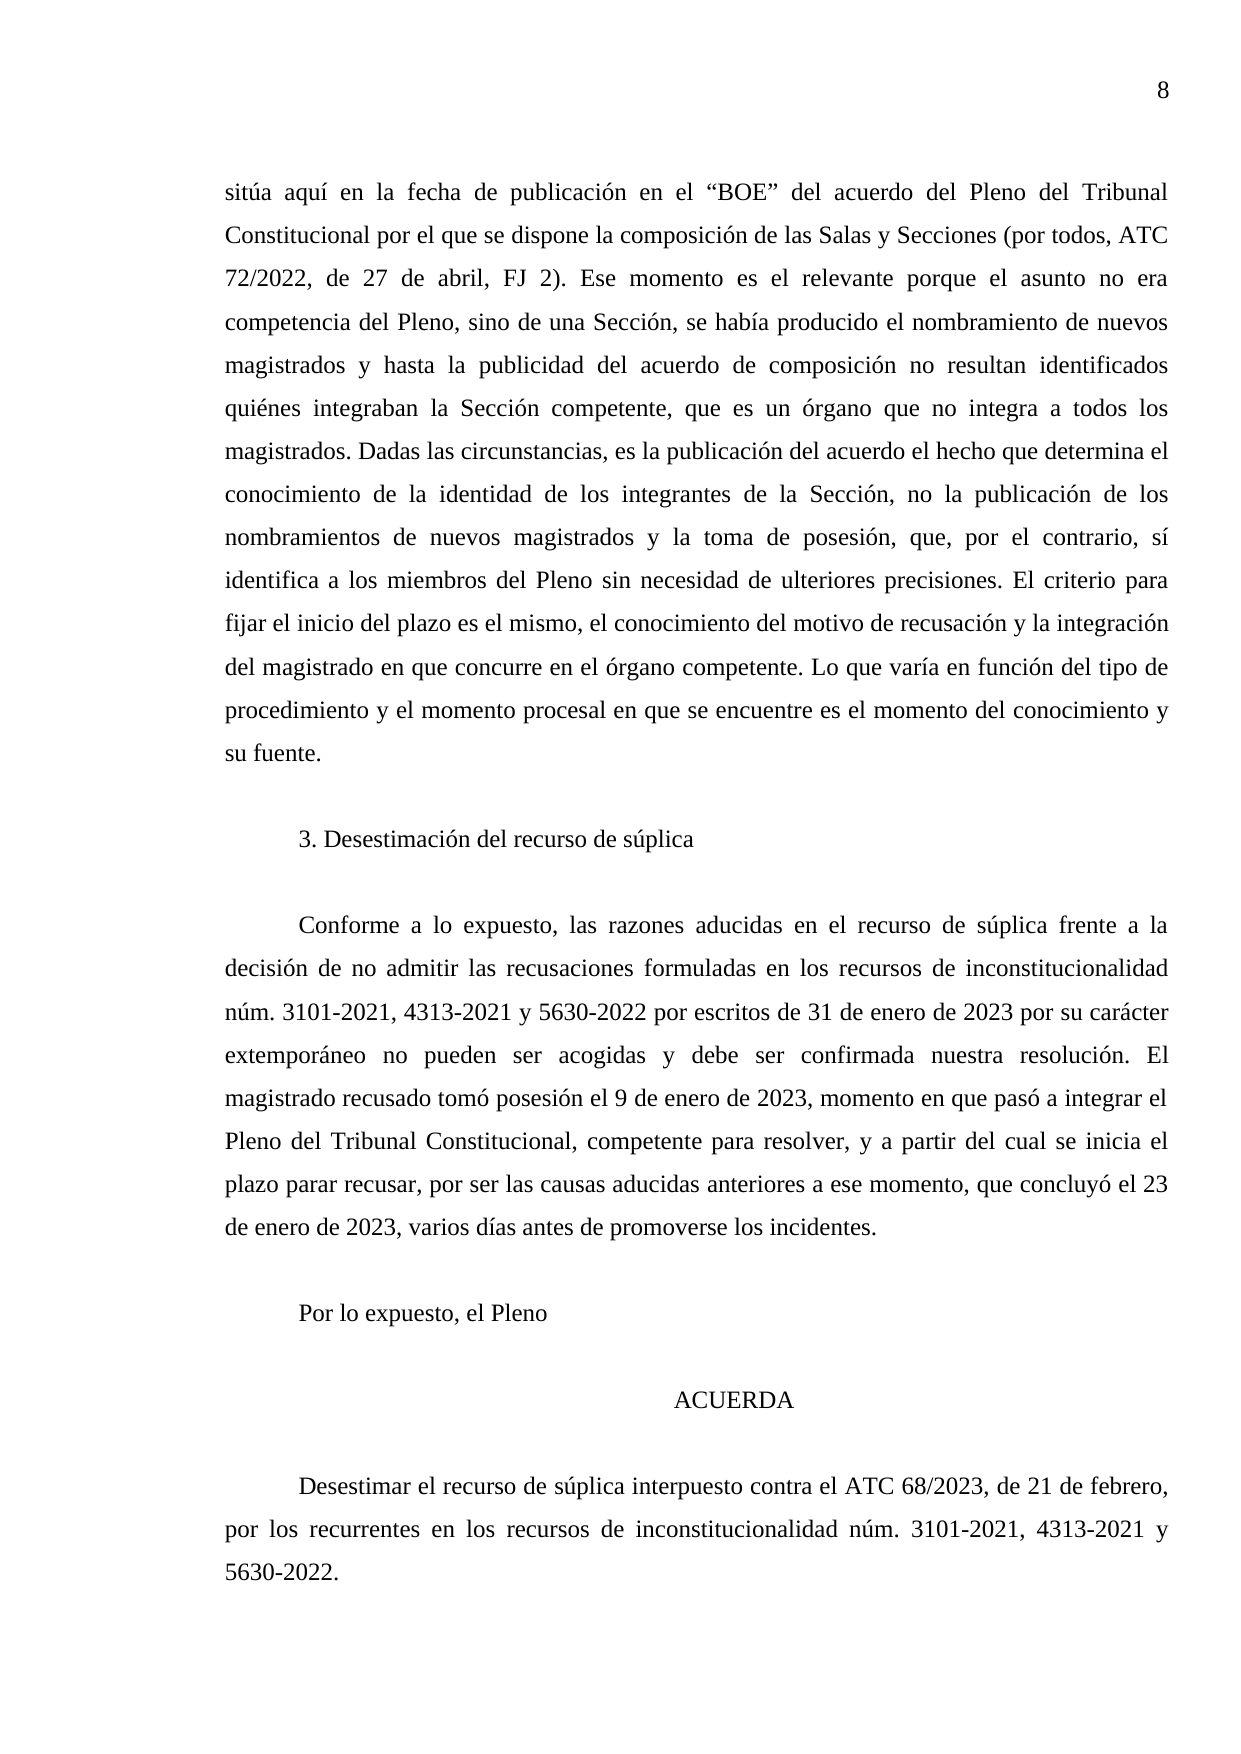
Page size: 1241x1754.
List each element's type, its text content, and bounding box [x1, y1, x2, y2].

text 3. Desestimación del recurso de súplica [224, 824, 1169, 853]
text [224, 177, 1169, 767]
text ACUERDA [224, 1385, 1169, 1413]
text Por lo expuesto, el Pleno [224, 1298, 1169, 1327]
text Desestimar el recurso de súplica interpuesto contra el ATC 68/2023, de 21 de febrero, por los recurrentes en los recursos de inconstitucionalidad núm. 3101-2021, 4313-2021 y 5630-2022. [224, 1471, 1169, 1586]
text Conforme a lo expuesto, las razones aducidas en el recurso de súplica frente a la decisión de no admitir las recusaciones formuladas en los recursos de inconstitucionalidad núm. 3101-2021, 4313-2021 y 5630-2022 por escritos de 31 de enero de 2023 por su carácter extemporáneo no pueden ser acogidas y debe ser confirmada nuestra resolución. El magistrado recusado tomó posesión el 9 de enero de 2023, momento en que pasó a integrar el Pleno del Tribunal Constitucional, competente para resolver, y a partir del cual se inicia el plazo parar recusar, por ser las causas aducidas anteriores a ese momento, que concluyó el 23 de enero de 2023, varios días antes de promoverse los incidentes. [224, 910, 1169, 1241]
